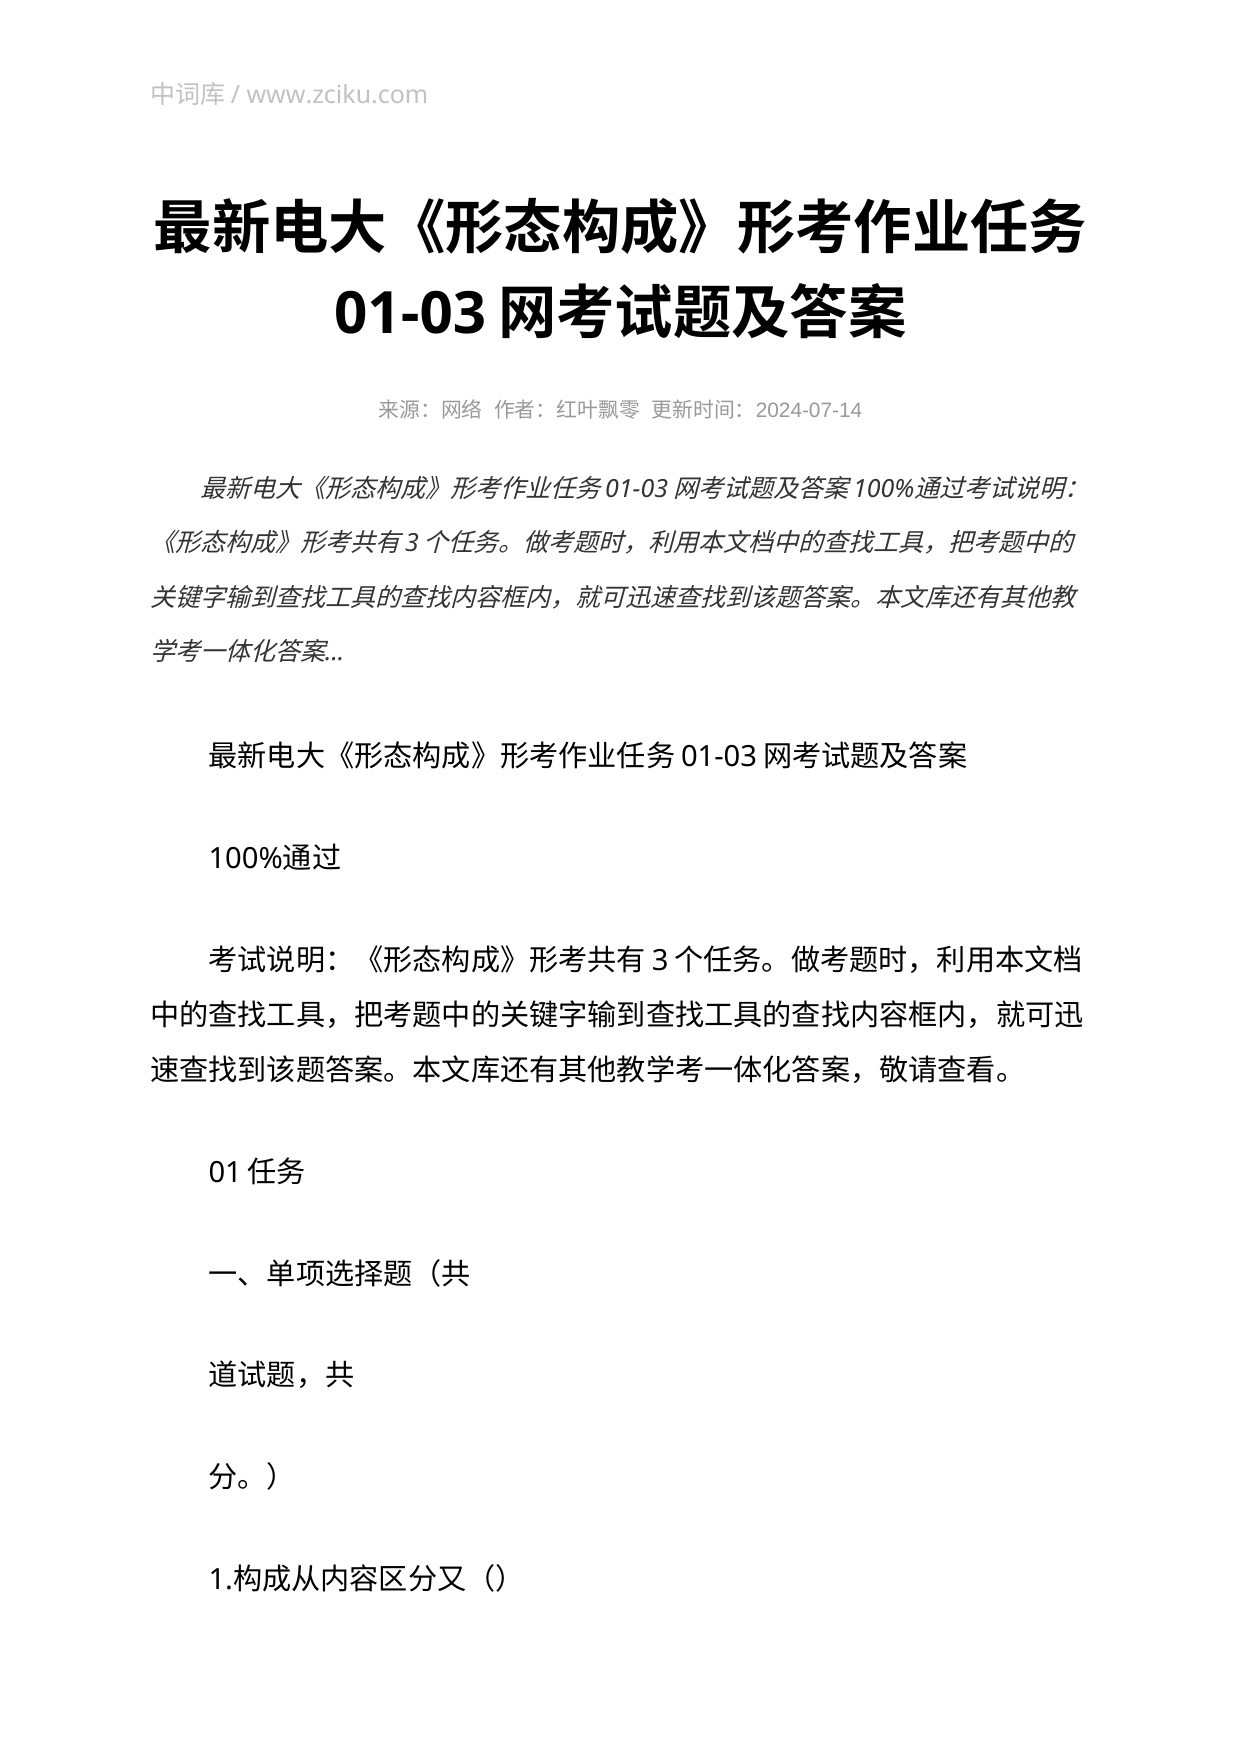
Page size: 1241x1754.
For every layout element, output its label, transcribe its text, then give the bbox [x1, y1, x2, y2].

text 来源：网络 作者：红叶飘零 更新时间：2024-07-14 [150, 397, 1090, 421]
text 100%通过 [150, 834, 1090, 877]
text 1.构成从内容区分又（） [150, 1556, 1090, 1598]
subtitle 最新电大《形态构成》形考作业任务01-03网考试题及答案 [150, 181, 1090, 351]
text 最新电大《形态构成》形考作业任务01-03网考试题及答案 [150, 733, 1090, 775]
text 一、单项选择题（共 [150, 1250, 1090, 1292]
text 最新电大《形态构成》形考作业任务01-03网考试题及答案100%通过考试说明：《形态构成》形考共有3个任务。做考题时，利用本文档中的查找工具，把考题中的关键字输到查找工具的查找内容框内，就可迅速查找到该题答案。本文库还有其他教学考一体化答案... [150, 468, 1090, 668]
text 道试题，共 [150, 1352, 1090, 1394]
text 01任务 [150, 1148, 1090, 1191]
text 考试说明：《形态构成》形考共有3个任务。做考题时，利用本文档中的查找工具，把考题中的关键字输到查找工具的查找内容框内，就可迅速查找到该题答案。本文库还有其他教学考一体化答案，敬请查看。 [150, 937, 1090, 1089]
text 分。） [150, 1454, 1090, 1496]
